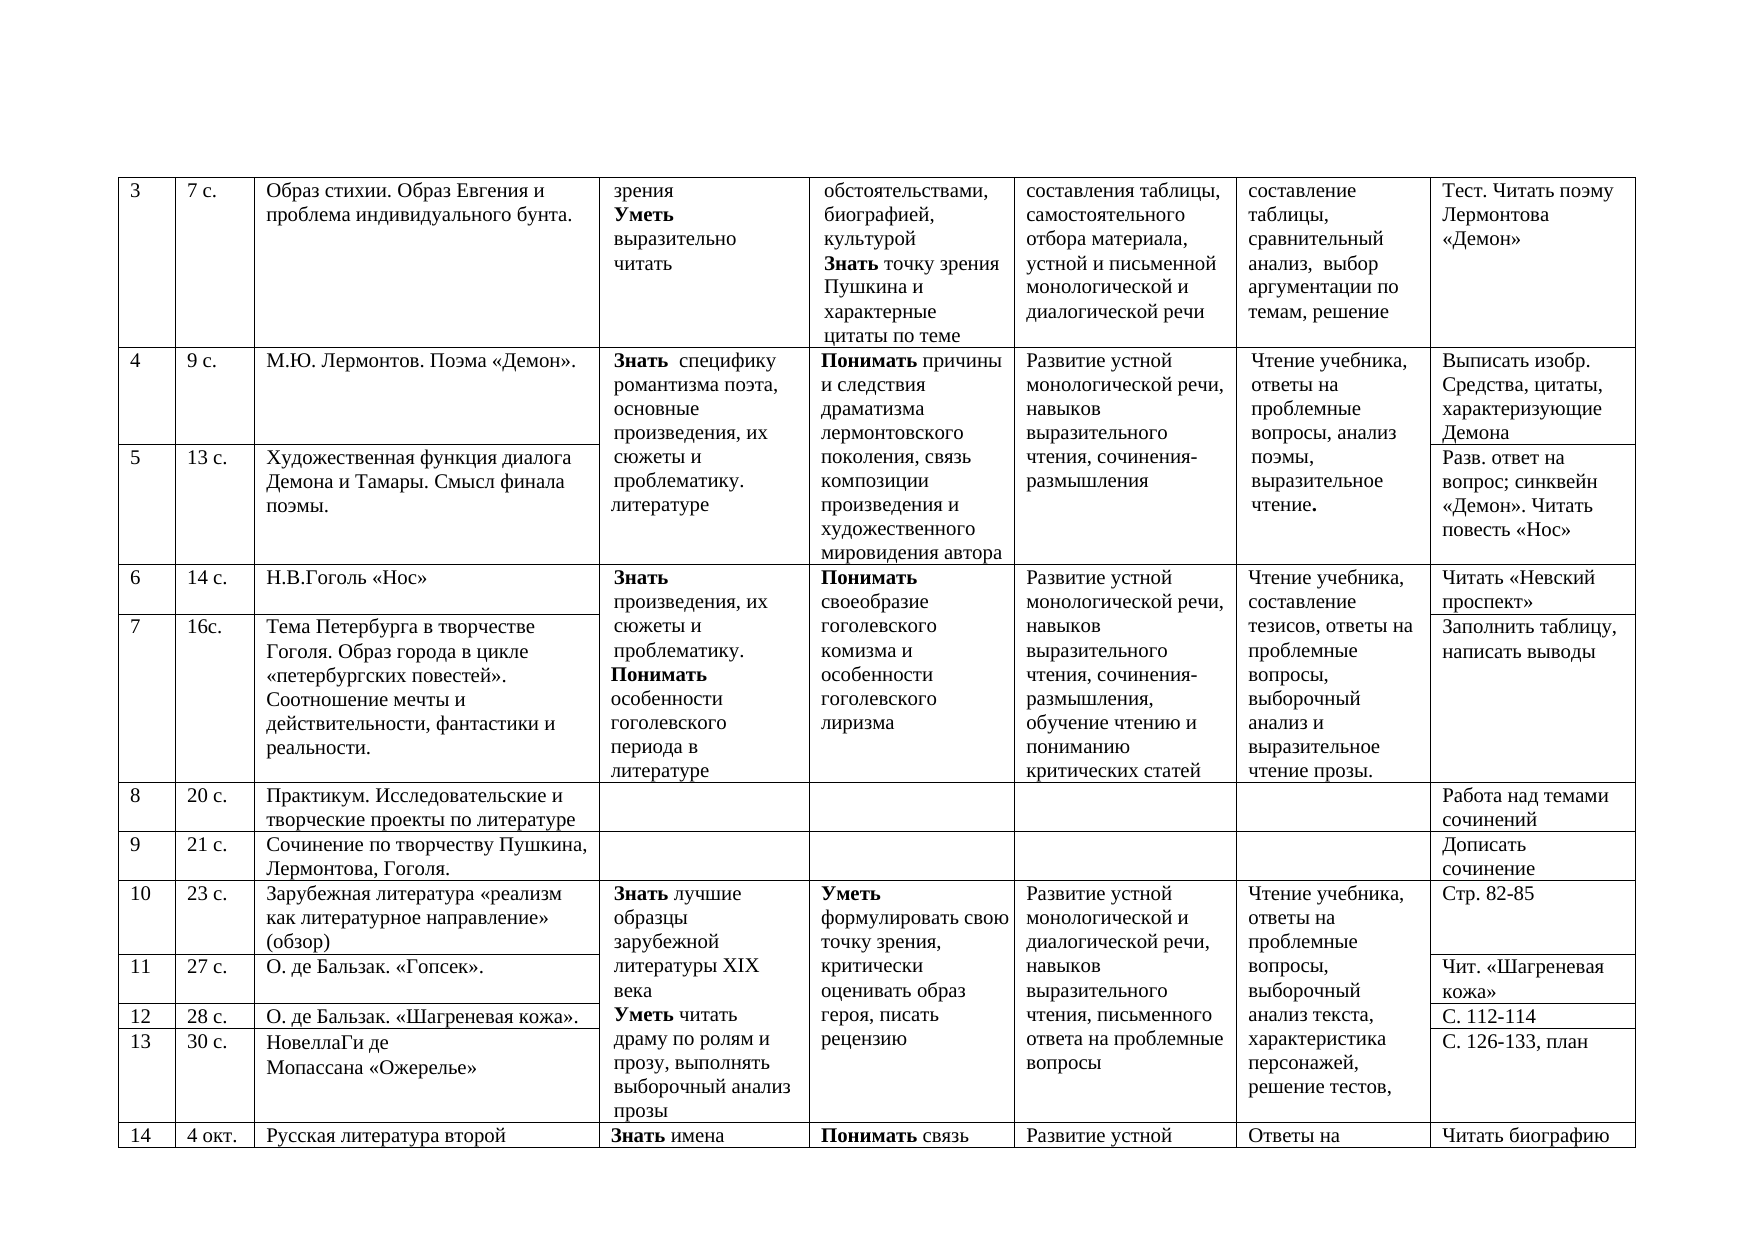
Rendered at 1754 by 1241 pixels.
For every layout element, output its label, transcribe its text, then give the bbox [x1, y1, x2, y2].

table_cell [810, 178, 1014, 347]
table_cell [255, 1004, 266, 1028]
table_cell Стр. 82-85 [1431, 881, 1635, 953]
table_cell Знать произведения, их сюжеты и проблематику. Понимать особенности гоголевского периода в литературе [600, 565, 809, 782]
table_cell Чит. «Шагреневая кожа» [1431, 955, 1635, 1003]
table_cell Понимать своеобразие гоголевского комизма и особенности гоголевского лиризма [810, 565, 1014, 782]
table_cell Образ стихии. Образ Евгения и проблема индивидуального бунта. [255, 178, 599, 347]
table_cell Зарубежная литература «реализм как литературное направление» (обзор) [255, 881, 599, 953]
table_cell [1015, 832, 1236, 880]
table_cell Читать «Невский проспект» [1431, 565, 1635, 613]
table_cell С. 112-114 [1431, 1004, 1635, 1028]
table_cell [1237, 178, 1430, 347]
table_cell 14 [119, 1123, 175, 1147]
table_cell 28 с. [176, 1004, 254, 1028]
table_cell Практикум. Исследовательские и творческие проекты по литературе [255, 783, 599, 831]
table_cell Уметь формулировать свою точку зрения, критически оценивать образ героя, писать рецензию [810, 881, 1014, 1122]
table_cell [1015, 783, 1236, 831]
table_cell [600, 783, 809, 831]
table_cell 4 [119, 348, 175, 444]
table_cell 6 [119, 565, 175, 613]
table_cell Работа над темами сочинений [1431, 783, 1635, 831]
table_cell 23 с. [176, 881, 254, 953]
table_cell Сочинение по творчеству Пушкина, Лермонтова, Гоголя. [255, 832, 599, 880]
table_cell [1237, 832, 1430, 880]
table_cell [810, 1123, 1014, 1147]
table_cell М.Ю. Лермонтов. Поэма «Демон». [255, 348, 599, 444]
table_cell Чтение учебника, составление тезисов, ответы на проблемные вопросы, выборочный анализ и выразительное чтение прозы. [1237, 565, 1430, 782]
table_cell 10 [119, 881, 175, 953]
table_cell [810, 783, 1014, 831]
table_cell 13 [119, 1029, 175, 1122]
table_cell 16с. [176, 615, 254, 782]
table_cell Развитие устной монологической речи, навыков выразительного чтения, сочинения-размышления [1015, 348, 1236, 564]
table_cell 12 [119, 1004, 175, 1028]
table_cell 30 с. [176, 1029, 254, 1122]
table_cell Н.В.Гоголь «Нос» [255, 565, 599, 613]
table_cell 7 с. [176, 178, 254, 347]
table_cell Чтение учебника, ответы на проблемные вопросы, выборочный анализ текста, характеристика персонажей, решение тестов, [1237, 881, 1430, 1122]
table_cell Знать лучшие образцы зарубежной литературы XIX века Уметь читать драму по ролям и прозу, выполнять выборочный анализ прозы [600, 881, 809, 1122]
table_cell Заполнить таблицу, написать выводы [1431, 615, 1635, 782]
table_cell 11 [119, 955, 175, 1003]
table_cell Понимать причины и следствия драматизма лермонтовского поколения, связь композиции произведения и художественного мировидения автора [810, 348, 1014, 564]
table_cell [1237, 783, 1430, 831]
table_cell 7 [119, 615, 175, 782]
table_cell 14 с. [176, 565, 254, 613]
table_cell 13 с. [176, 445, 254, 564]
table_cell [1237, 1123, 1430, 1147]
table_cell С. 126-133, план [1431, 1029, 1635, 1122]
table_cell Тест. Читать поэму Лермонтова «Демон» [1431, 178, 1635, 347]
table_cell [600, 178, 809, 347]
table_cell Знать специфику романтизма поэта, основные произведения, их сюжеты и проблематику. литературе [600, 348, 809, 564]
table_cell 9 [119, 832, 175, 880]
table_cell О. де Бальзак. «Гопсек». [255, 955, 599, 1003]
table_cell [600, 832, 809, 880]
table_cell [1431, 1123, 1635, 1147]
table_cell 9 с. [176, 348, 254, 444]
table_cell Развитие устной монологической и диалогической речи, навыков выразительного чтения, письменного ответа на проблемные вопросы [1015, 881, 1236, 1122]
table_cell 8 [119, 783, 175, 831]
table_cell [1015, 178, 1236, 347]
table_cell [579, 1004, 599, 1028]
table_cell Художественная функция диалога Демона и Тамары. Смысл финала поэмы. [255, 445, 599, 564]
table_cell 3 [119, 178, 175, 347]
table_cell 20 с. [176, 783, 254, 831]
table_cell Тема Петербурга в творчестве Гоголя. Образ города в цикле «петербургских повестей». Соотношение мечты и действительности, фантастики и реальности. [255, 615, 599, 782]
table_cell 21 с. [176, 832, 254, 880]
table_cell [600, 1123, 809, 1147]
table_cell 4 окт. [176, 1123, 254, 1147]
table_cell Чтение учебника, ответы на проблемные вопросы, анализ поэмы, выразительное чтение. [1237, 348, 1430, 564]
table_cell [255, 1123, 599, 1147]
table_cell 5 [119, 445, 175, 564]
table_cell Разв. ответ на вопрос; синквейн «Демон». Читать повесть «Нос» [1431, 445, 1635, 564]
table_cell НовеллаГи де Мопассана «Ожерелье» [255, 1029, 599, 1122]
table_cell Дописать сочинение [1431, 832, 1635, 880]
table_cell Развитие устной монологической речи, навыков выразительного чтения, сочинения-размышления, обучение чтению и пониманию критических статей [1015, 565, 1236, 782]
table_cell 27 с. [176, 955, 254, 1003]
table_cell [810, 832, 1014, 880]
table_cell Выписать изобр. Средства, цитаты, характеризующие Демона [1431, 348, 1635, 444]
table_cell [1015, 1123, 1236, 1147]
